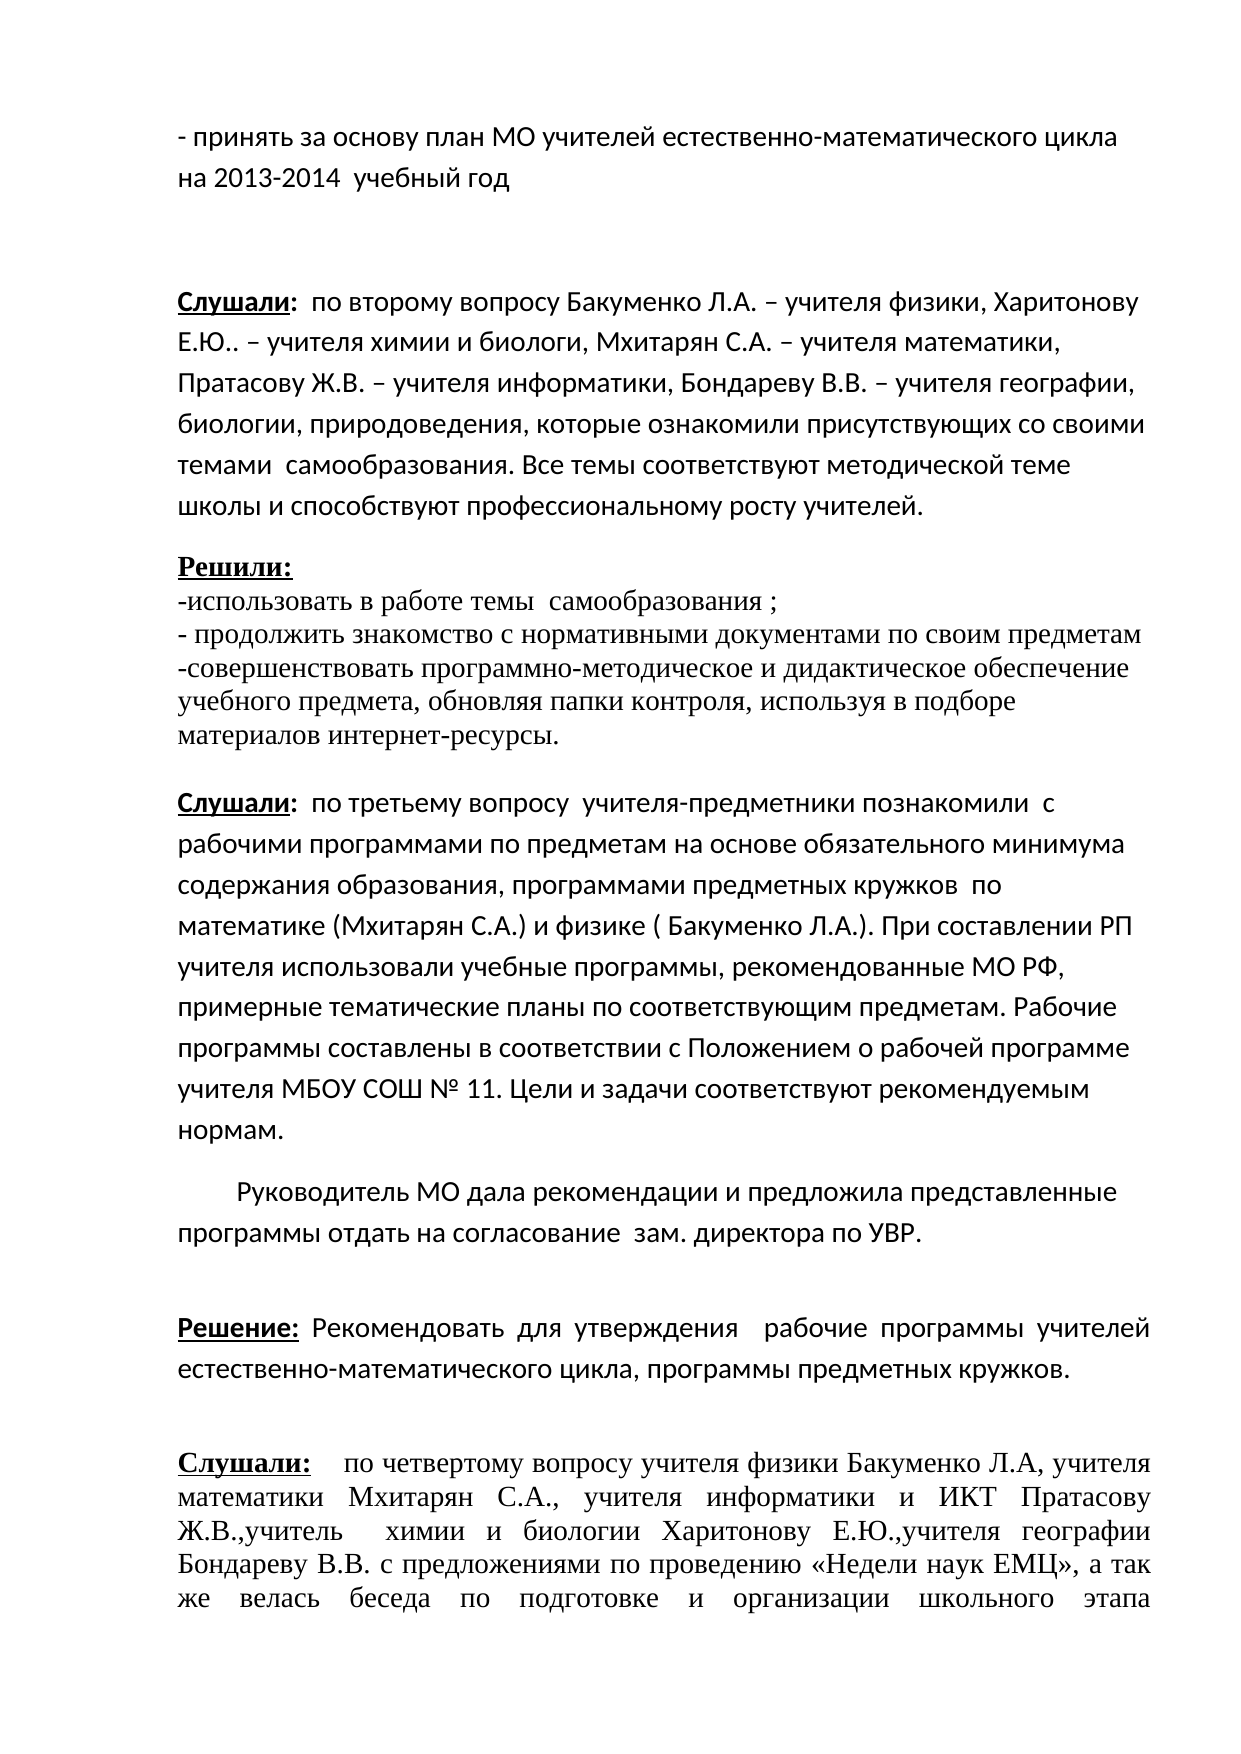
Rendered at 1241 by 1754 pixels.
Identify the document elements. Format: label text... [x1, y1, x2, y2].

text -использовать в работе темы самообразования ; [177, 583, 1152, 616]
text -совершенствовать программно-методическое и дидактическое обеспечение учебного предмета, обновляя папки контроля, используя в подборе материалов интернет-ресурсы. [177, 650, 1152, 750]
text - принять за основу план МО учителей естественно-математического цикла на 2013-2014 учебный год [177, 118, 1152, 195]
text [177, 1446, 1152, 1613]
text Слушали: по второму вопросу Бакуменко Л.А. – учителя физики, Харитонову Е.Ю.. – учителя химии и биологи, Мхитарян С.А. – учителя математики, Пратасову Ж.В. – учителя информатики, Бондареву В.В. – учителя географии, биологии, природоведения, которые ознакомили присутствующих со своими темами самообразования. Все темы соответствуют методической теме школы и способствуют профессиональному росту учителей. [177, 283, 1152, 523]
text Решили: [177, 549, 1152, 583]
text - продолжить знакомство с нормативными документами по своим предметам [177, 616, 1152, 650]
text Слушали: по третьему вопросу учителя-предметники познакомили с рабочими программами по предметам на основе обязательного минимума содержания образования, программами предметных кружков по математике (Мхитарян С.А.) и физике ( Бакуменко Л.А.). При составлении РП учителя использовали учебные программы, рекомендованные МО РФ, примерные тематические планы по соответствующим предметам. Рабочие программы составлены в соответствии с Положением о рабочей программе учителя МБОУ СОШ № 11. Цели и задачи соответствуют рекомендуемым нормам. [177, 784, 1152, 1147]
text Решение: Рекомендовать для утверждения рабочие программы учителей естественно-математического цикла, программы предметных кружков. [177, 1309, 1152, 1386]
text Руководитель МО дала рекомендации и предложила представленные программы отдать на согласование зам. директора по УВР. [177, 1173, 1152, 1250]
